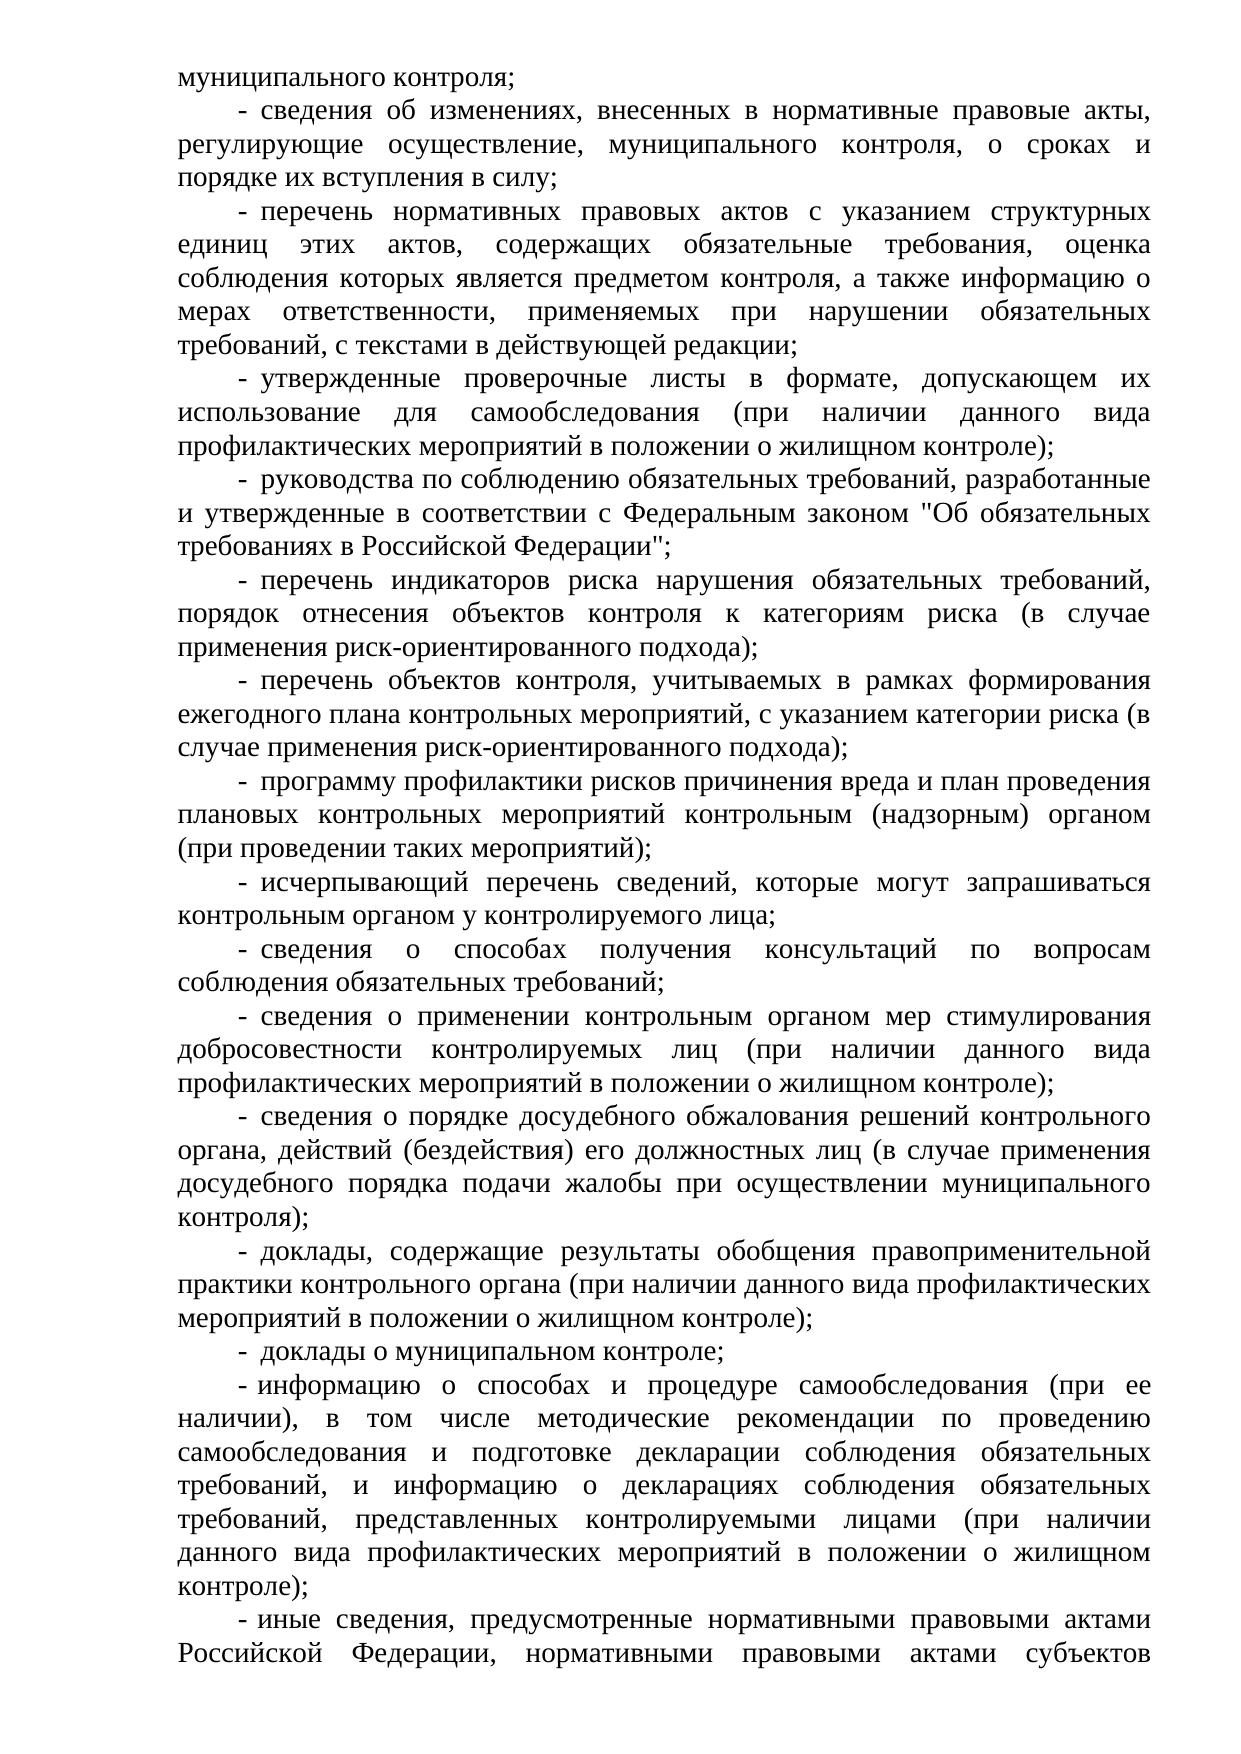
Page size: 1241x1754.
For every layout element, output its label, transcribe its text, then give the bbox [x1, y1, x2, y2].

list доклады о муниципальном контроле; [177, 1334, 1152, 1367]
list сведения об изменениях, внесенных в нормативные правовые акты, регулирующие осуществление, муниципального контроля, о сроках и порядке их вступления в силу; [177, 93, 1152, 193]
list сведения о применении контрольным органом мер стимулирования добросовестности контролируемых лиц (при наличии данного вида профилактических мероприятий в положении о жилищном контроле); [177, 998, 1152, 1099]
list доклады, содержащие результаты обобщения правоприменительной практики контрольного органа (при наличии данного вида профилактических мероприятий в положении о жилищном контроле); [177, 1233, 1152, 1334]
list информацию о способах и процедуре самообследования (при ее наличии), в том числе методические рекомендации по проведению самообследования и подготовке декларации соблюдения обязательных требований, и информацию о декларациях соблюдения обязательных требований, представленных контролируемыми лицами (при наличии данного вида профилактических мероприятий в положении о жилищном контроле); [177, 1367, 1152, 1602]
list руководства по соблюдению обязательных требований, разработанные и утвержденные в соответствии с Федеральным законом "Об обязательных требованиях в Российской Федерации"; [177, 462, 1152, 562]
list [177, 59, 1152, 93]
list утвержденные проверочные листы в формате, допускающем их использование для самообследования (при наличии данного вида профилактических мероприятий в положении о жилищном контроле); [177, 361, 1152, 462]
list сведения о порядке досудебного обжалования решений контрольного органа, действий (бездействия) его должностных лиц (в случае применения досудебного порядка подачи жалобы при осуществлении муниципального контроля); [177, 1099, 1152, 1233]
list перечень индикаторов риска нарушения обязательных требований, порядок отнесения объектов контроля к категориям риска (в случае применения риск-ориентированного подхода); [177, 562, 1152, 663]
list сведения о способах получения консультаций по вопросам соблюдения обязательных требований; [177, 931, 1152, 998]
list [177, 1602, 1152, 1669]
list программу профилактики рисков причинения вреда и план проведения плановых контрольных мероприятий контрольным (надзорным) органом (при проведении таких мероприятий); [177, 763, 1152, 864]
list перечень объектов контроля, учитываемых в рамках формирования ежегодного плана контрольных мероприятий, с указанием категории риска (в случае применения риск-ориентированного подхода); [177, 663, 1152, 763]
list перечень нормативных правовых актов с указанием структурных единиц этих актов, содержащих обязательные требования, оценка соблюдения которых является предметом контроля, а также информацию о мерах ответственности, применяемых при нарушении обязательных требований, с текстами в действующей редакции; [177, 193, 1152, 361]
list исчерпывающий перечень сведений, которые могут запрашиваться контрольным органом у контролируемого лица; [177, 864, 1152, 931]
